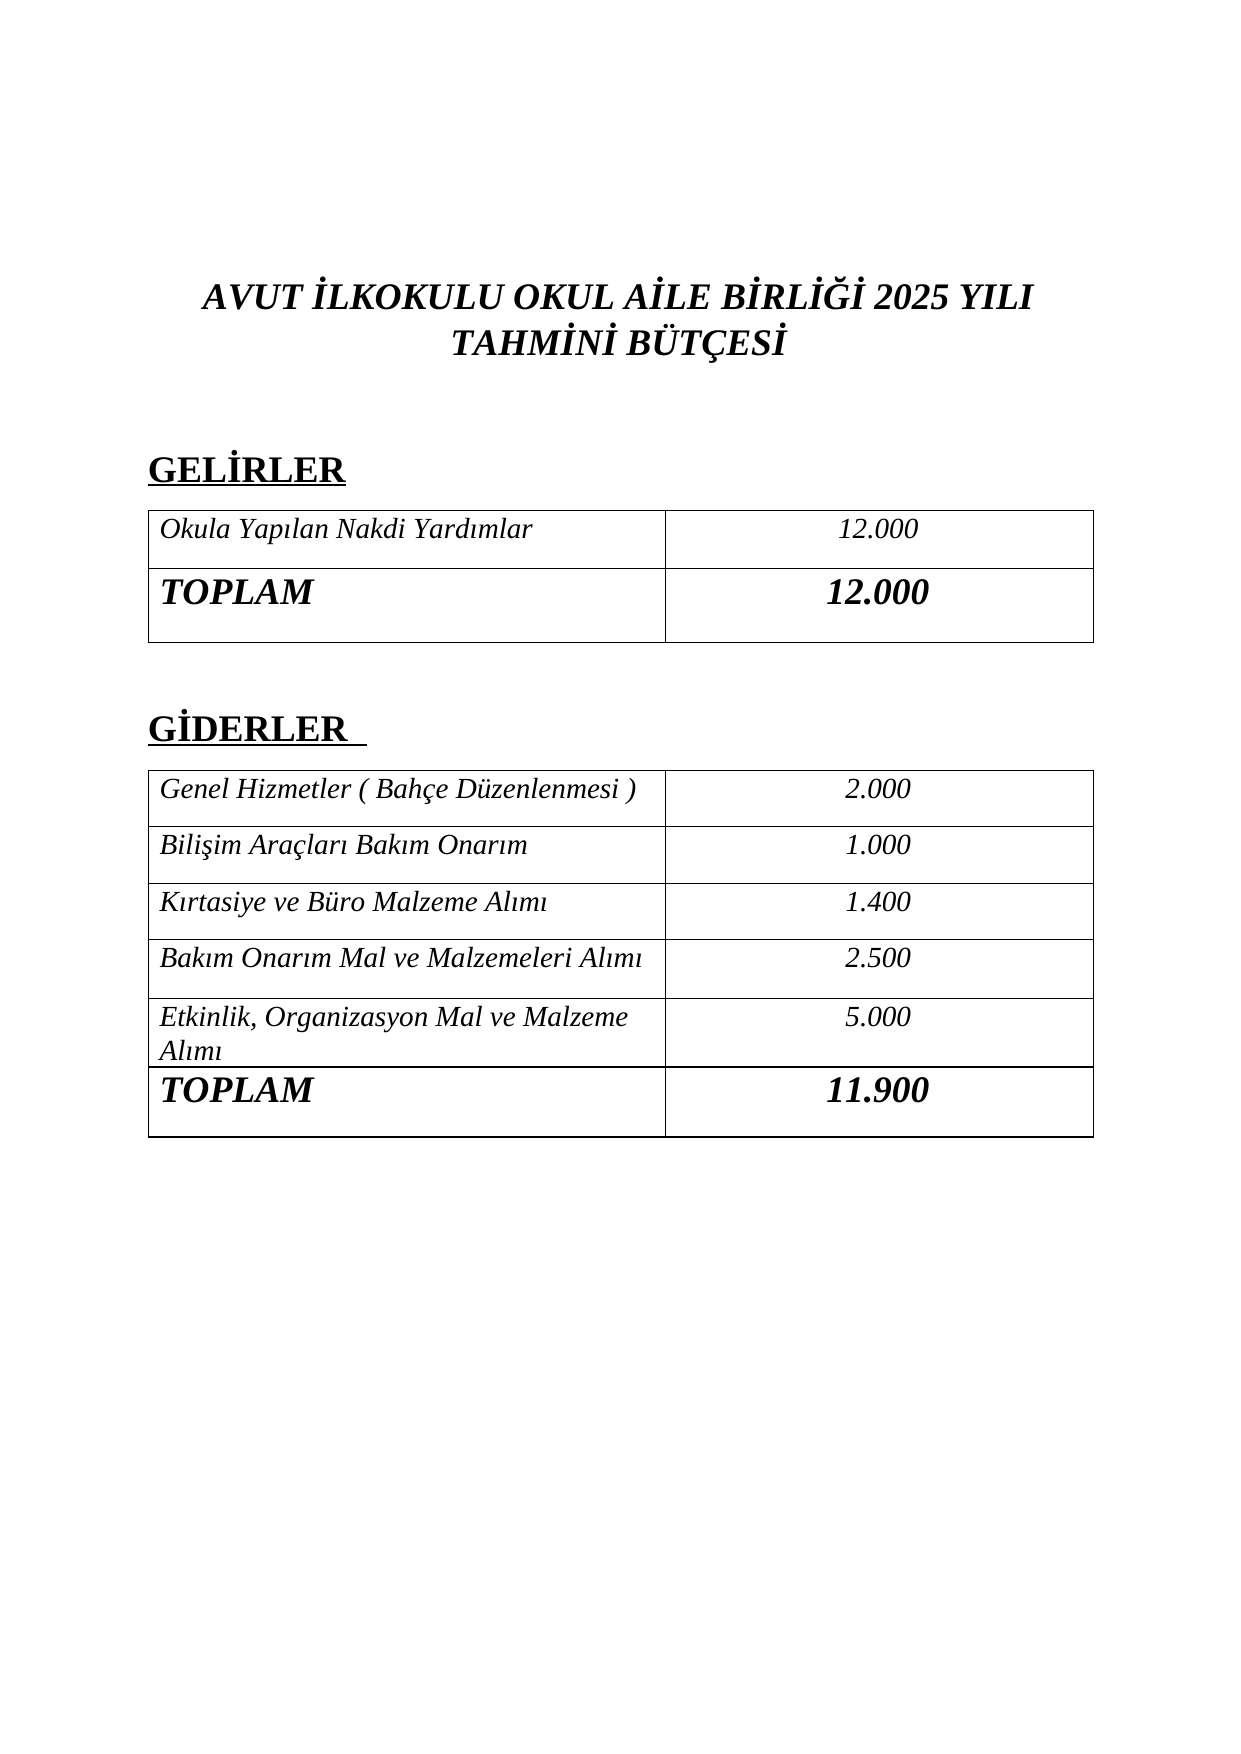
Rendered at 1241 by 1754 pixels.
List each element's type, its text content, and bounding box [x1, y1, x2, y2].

table_cell TOPLAM [149, 569, 665, 642]
table_header 2.000 [666, 771, 1093, 826]
table_cell 5.000 [666, 999, 1093, 1066]
table_cell Bilişim Araçları Bakım Onarım [149, 827, 665, 883]
table_cell Bakım Onarım Mal ve Malzemeleri Alımı [149, 940, 665, 998]
text GİDERLER [148, 707, 1093, 750]
table_cell 1.000 [666, 827, 1093, 883]
table_cell 11.900 [666, 1068, 1093, 1136]
table_cell Etkinlik, Organizasyon Mal ve Malzeme Alımı [149, 999, 665, 1066]
table_header Okula Yapılan Nakdi Yardımlar [149, 511, 665, 568]
text GELİRLER [148, 447, 1093, 490]
table_cell 12.000 [666, 569, 1093, 642]
table_cell Kırtasiye ve Büro Malzeme Alımı [149, 884, 665, 939]
table_header 12.000 [666, 511, 1093, 568]
table_cell 2.500 [666, 940, 1093, 998]
table_cell 1.400 [666, 884, 1093, 939]
text AVUT İLKOKULU OKUL AİLE BİRLİĞİ 2025 YILI TAHMİNİ BÜTÇESİ [148, 274, 1093, 364]
table_header Genel Hizmetler ( Bahçe Düzenlenmesi ) [149, 771, 665, 826]
table_cell TOPLAM [149, 1068, 665, 1136]
